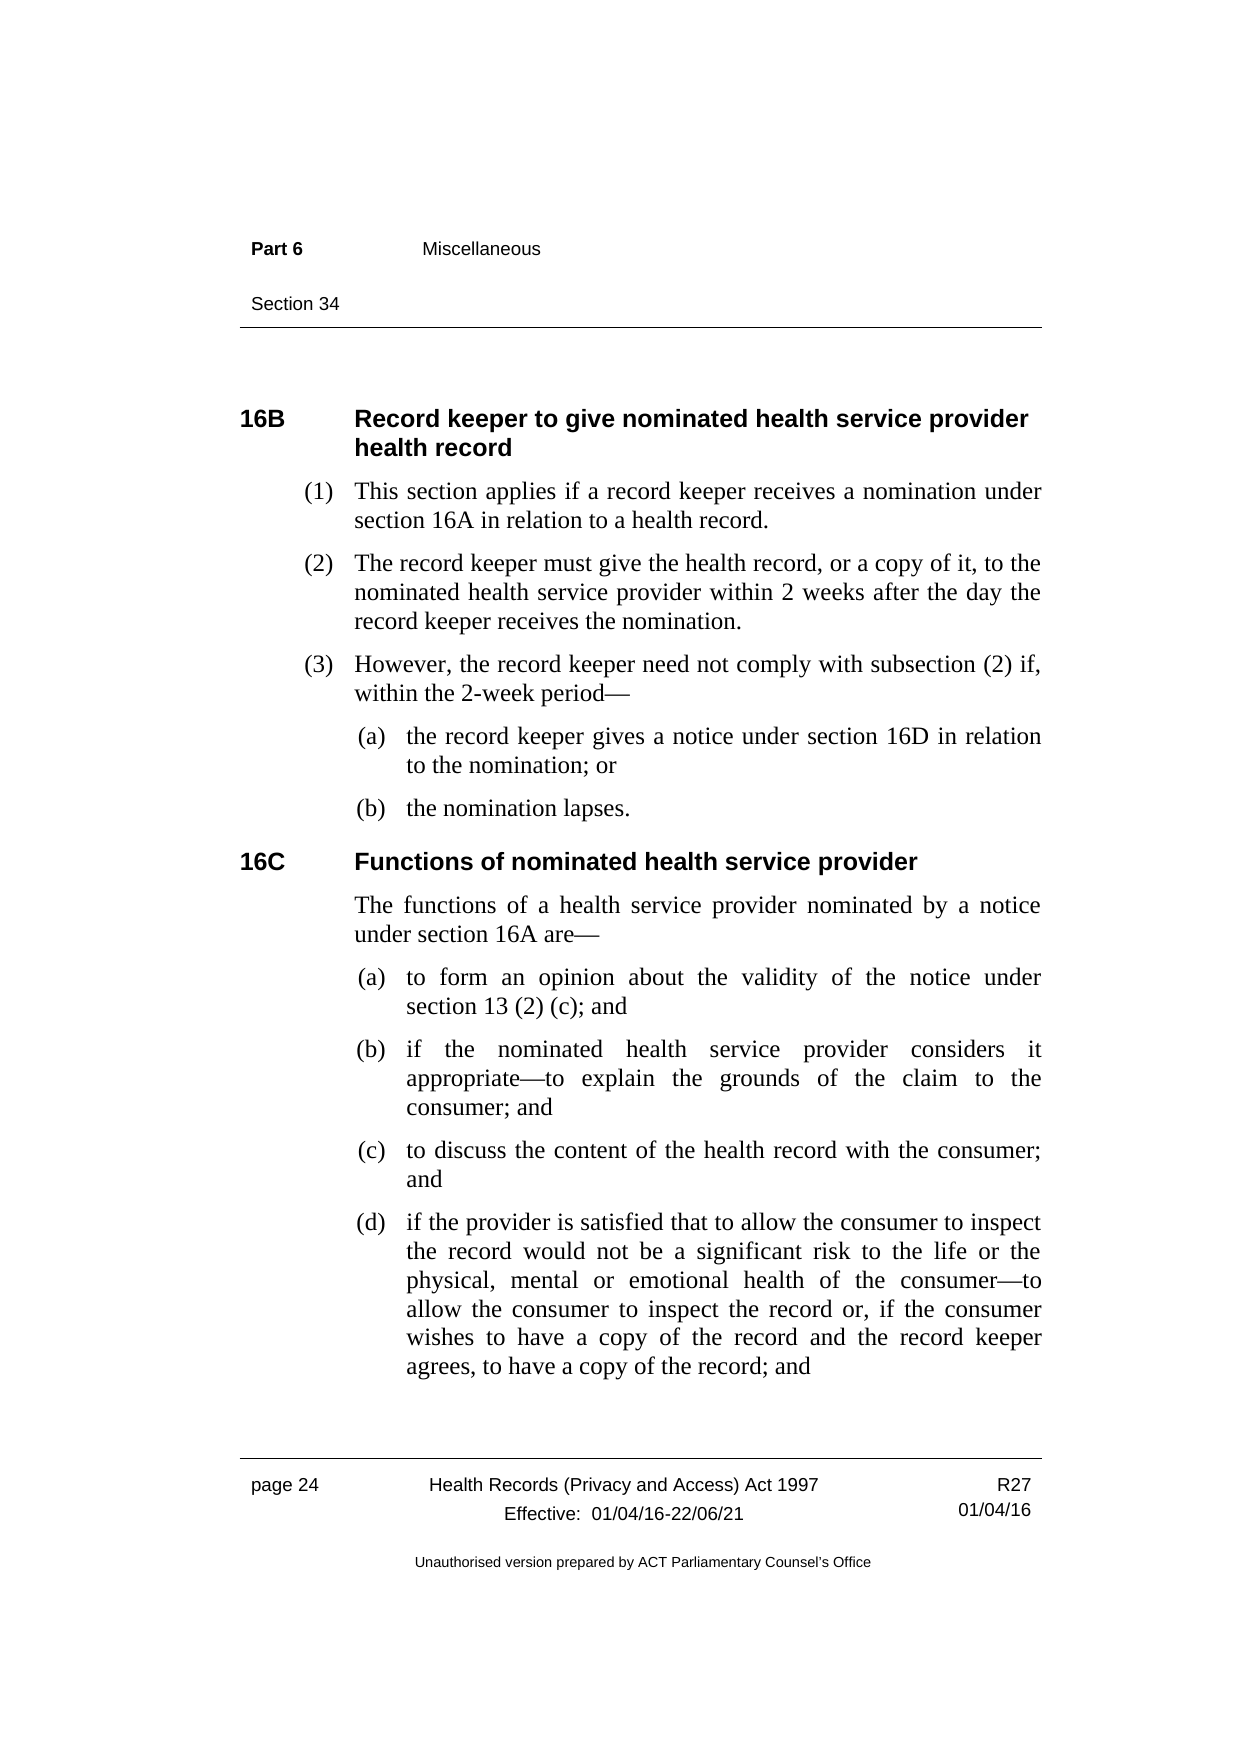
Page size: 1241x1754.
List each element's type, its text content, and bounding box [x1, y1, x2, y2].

text (d) if the provider is satisfied that to allow the consumer to inspect the record would not be a significant risk to the life or the physical, mental or emotional health of the consumer—to allow the consumer to inspect the record or, if the consumer wishes to have a copy of the record and the record keeper agrees, to have a copy of the record; and [239, 1207, 1042, 1380]
text (a) the record keeper gives a notice under section 16D in relation to the nomination; or [239, 721, 1042, 779]
text (c) to discuss the content of the health record with the consumer; and [239, 1135, 1042, 1193]
text 16B Record keeper to give nominated health service provider health record [239, 404, 1042, 462]
text (b) if the nominated health service provider considers it appropriate—to explain the grounds of the claim to the consumer; and [239, 1034, 1042, 1121]
text The functions of a health service provider nominated by a notice under section 16A are— [354, 890, 1042, 948]
text (2) The record keeper must give the health record, or a copy of it, to the nominated health service provider within 2 weeks after the day the record keeper receives the nomination. [239, 548, 1042, 634]
text 16C Functions of nominated health service provider [239, 847, 1042, 876]
text (a) to form an opinion about the validity of the notice under section 13 (2) (c); and [239, 962, 1042, 1020]
text (3) However, the record keeper need not comply with subsection (2) if, within the 2-week period— [239, 649, 1042, 707]
text (1) This section applies if a record keeper receives a nomination under section 16A in relation to a health record. [239, 476, 1042, 534]
text (b) the nomination lapses. [239, 793, 1042, 822]
